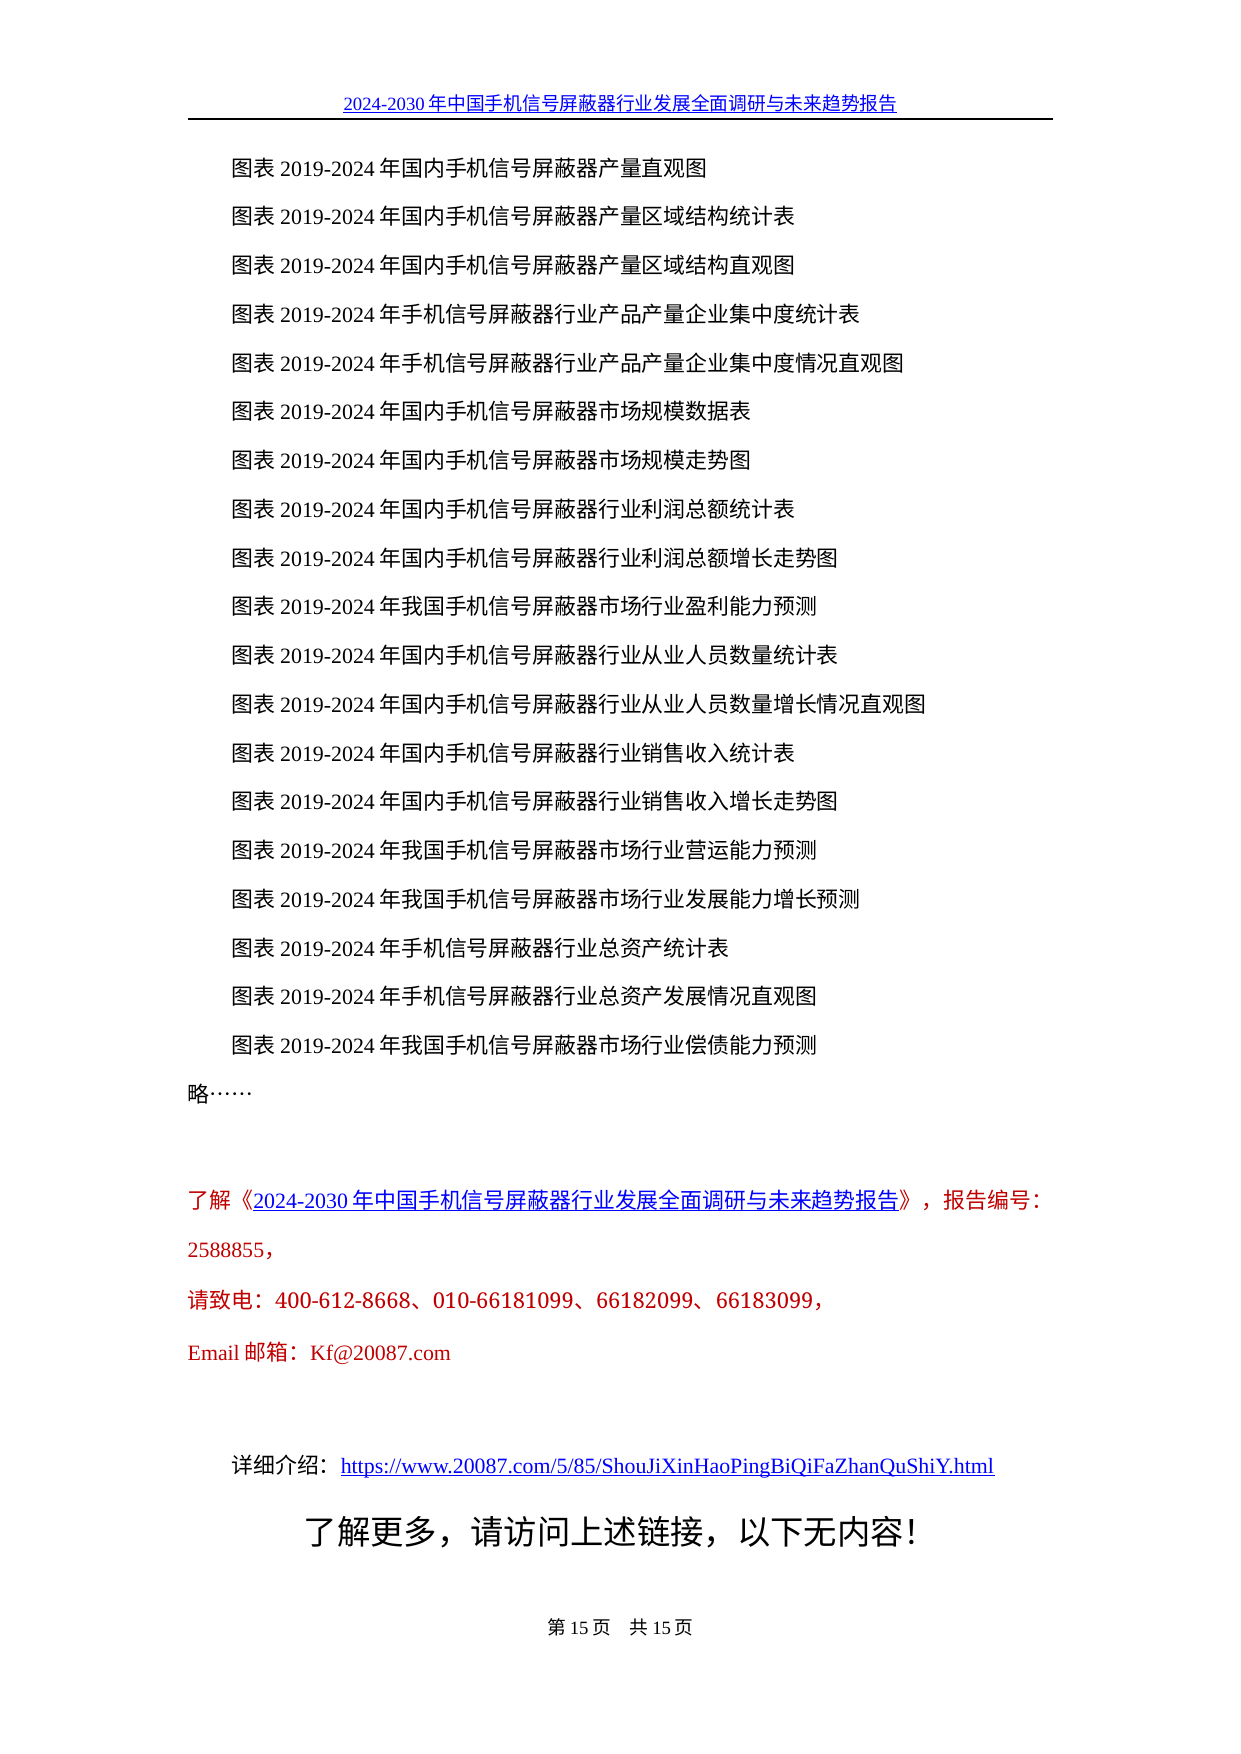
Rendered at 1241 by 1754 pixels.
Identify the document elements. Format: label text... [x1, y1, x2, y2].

text Email邮箱：Kf@20087.com [187, 1335, 1053, 1367]
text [187, 150, 1053, 1109]
title 了解更多，请访问上述链接，以下无内容！ [187, 1498, 1053, 1563]
text 请致电：400-612-8668、010-66181099、66182099、66183099， [187, 1283, 1053, 1316]
text 了解《2024-2030年中国手机信号屏蔽器行业发展全面调研与未来趋势报告》，报告编号：2588855， [187, 1183, 1053, 1264]
text 详细介绍：https://www.20087.com/5/85/ShouJiXinHaoPingBiQiFaZhanQuShiY.html [187, 1448, 1053, 1480]
